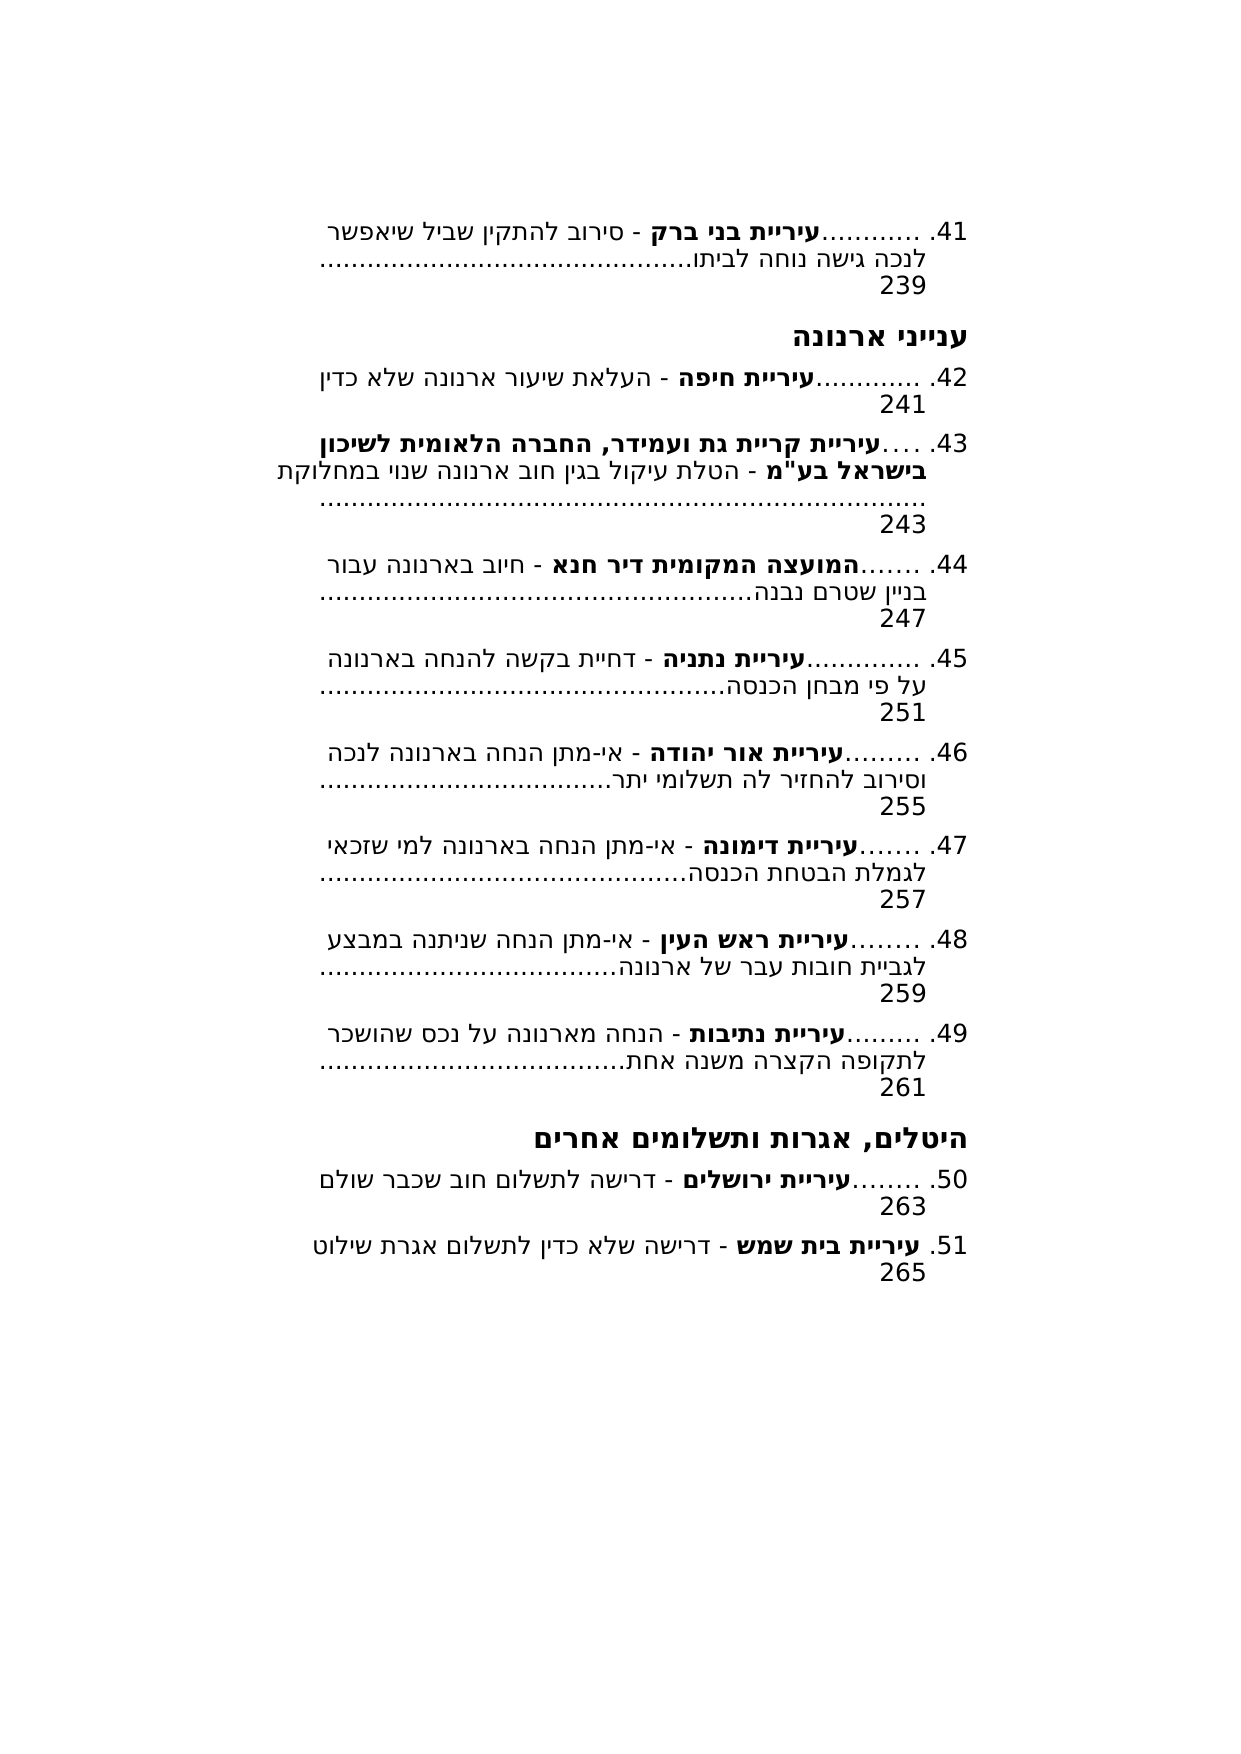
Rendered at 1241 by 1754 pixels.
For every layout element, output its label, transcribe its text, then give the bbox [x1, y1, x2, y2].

subtitle ענייני ארנונה [272, 325, 968, 352]
text 48. עיריית ראש העין - אי-מתן הנחה שניתנה במבצע לגביית חובות עבר של ארנונה 259 [272, 927, 968, 1008]
text 45. עיריית נתניה - דחיית בקשה להנחה בארנונה על פי מבחן הכנסה 251 [272, 646, 968, 727]
text 41. עיריית בני ברק - סירוב להתקין שביל שיאפשר לנכה גישה נוחה לביתו 239 [272, 218, 968, 300]
text 50. עיריית ירושלים - דרישה לתשלום חוב שכבר שולם 263 [272, 1166, 968, 1221]
text 51. עיריית בית שמש - דרישה שלא כדין לתשלום אגרת שילוט 265 [272, 1233, 968, 1287]
text 44. המועצה המקומית דיר חנא - חיוב בארנונה עבור בניין שטרם נבנה 247 [272, 552, 968, 633]
text 42. עיריית חיפה - העלאת שיעור ארנונה שלא כדין 241 [272, 364, 968, 418]
text 43. עיריית קריית גת ועמידר, החברה הלאומית לשיכון בישראל בע"מ - הטלת עיקול בגין חוב ארנונה שנוי במחלוקת 243 [272, 431, 968, 539]
subtitle היטלים, אגרות ותשלומים אחרים [272, 1127, 968, 1154]
text 47. עיריית דימונה - אי-מתן הנחה בארנונה למי שזכאי לגמלת הבטחת הכנסה 257 [272, 833, 968, 914]
text 49. עיריית נתיבות - הנחה מארנונה על נכס שהושכר לתקופה הקצרה משנה אחת 261 [272, 1021, 968, 1102]
text 46. עיריית אור יהודה - אי-מתן הנחה בארנונה לנכה וסירוב להחזיר לה תשלומי יתר 255 [272, 739, 968, 821]
